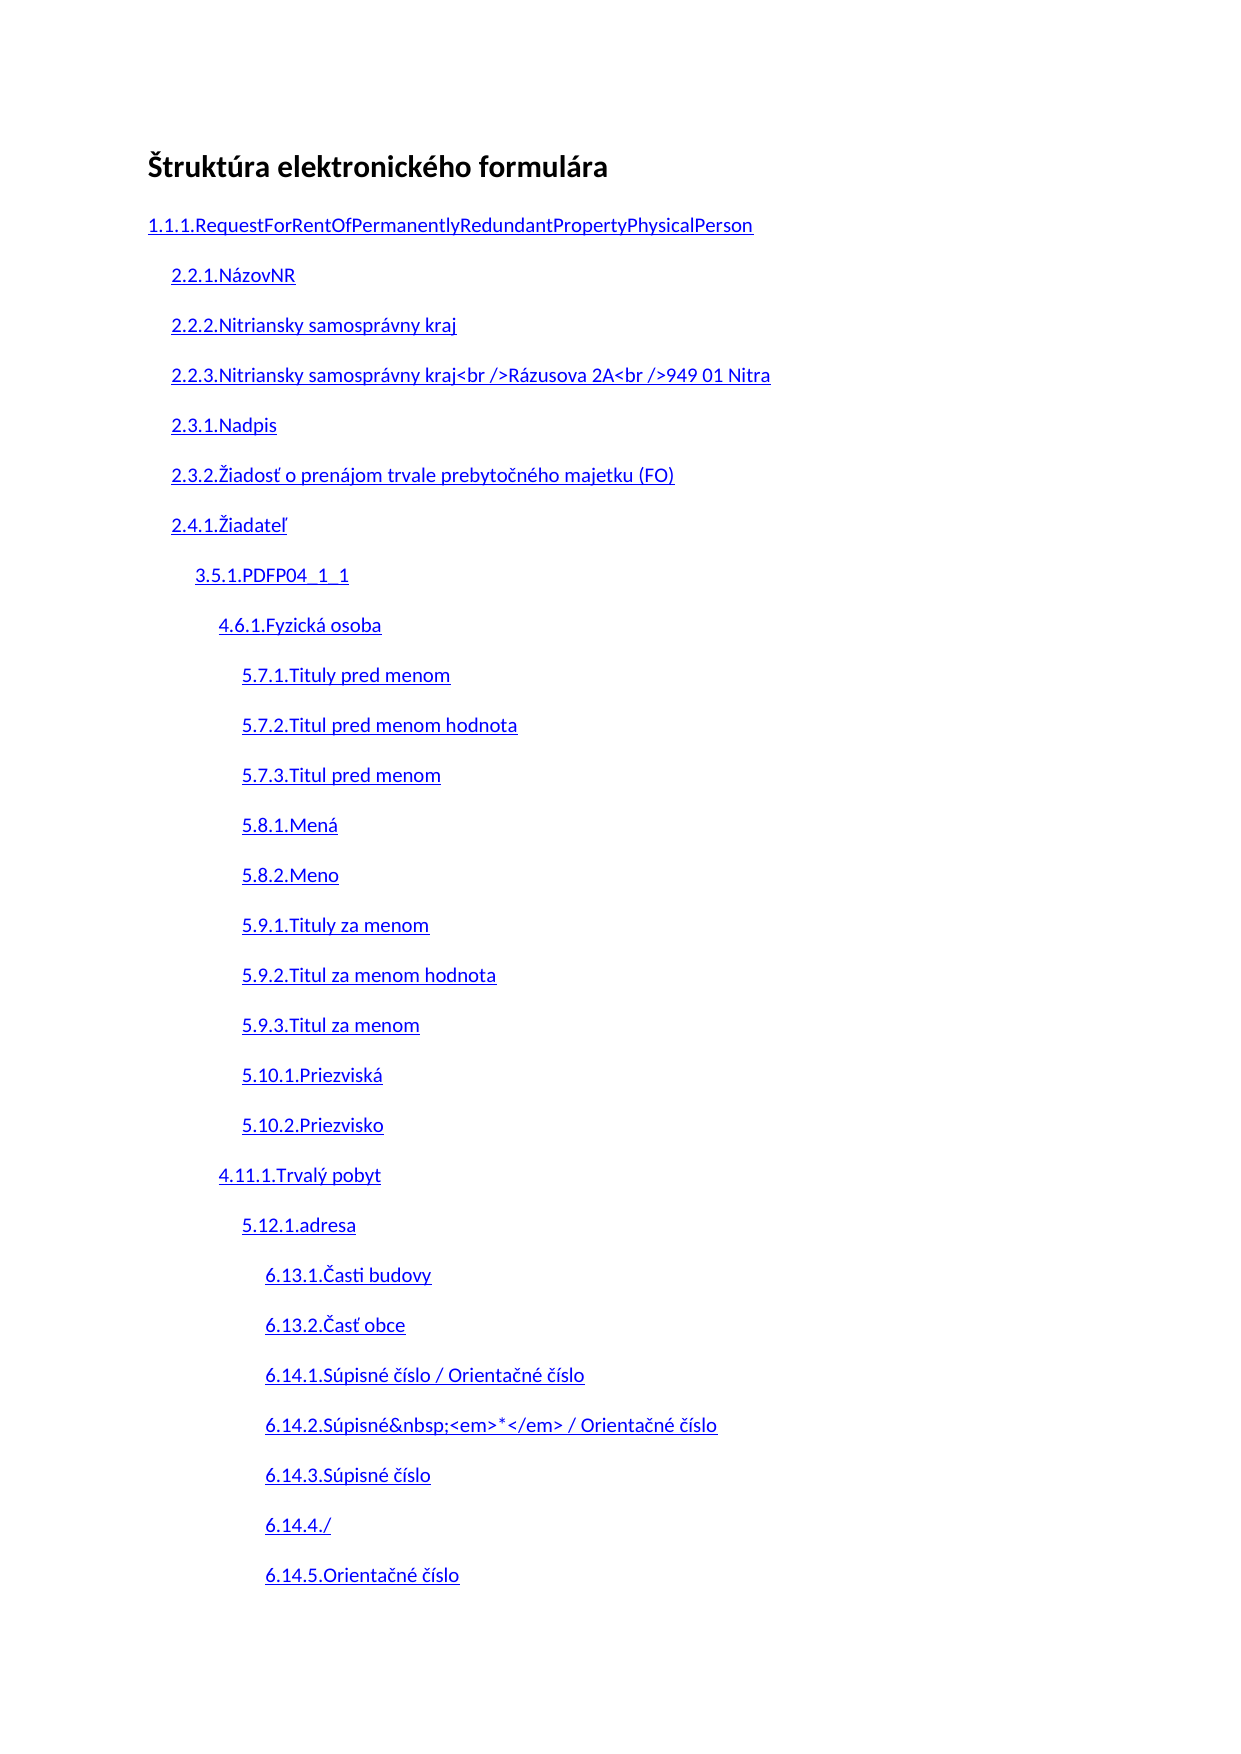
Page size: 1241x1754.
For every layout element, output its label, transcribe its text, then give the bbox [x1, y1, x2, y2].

text 4.6.1.Fyzická osoba [148, 612, 1093, 638]
text 6.14.4./ [148, 1512, 1093, 1538]
text 1.1.1.RequestForRentOfPermanentlyRedundantPropertyPhysicalPerson [148, 212, 1093, 238]
text 5.7.1.Tituly pred menom [148, 662, 1093, 688]
text 4.11.1.Trvalý pobyt [148, 1162, 1093, 1188]
text 2.2.3.Nitriansky samosprávny kraj<br />Rázusova 2A<br />949 01 Nitra [148, 362, 1093, 388]
text 6.14.5.Orientačné číslo [148, 1562, 1093, 1588]
text 2.3.2.Žiadosť o prenájom trvale prebytočného majetku (FO) [148, 462, 1093, 488]
text 5.8.2.Meno [148, 862, 1093, 888]
text 5.7.2.Titul pred menom hodnota [148, 712, 1093, 738]
text 6.14.2.Súpisné&nbsp;<em>*</em> / Orientačné číslo [148, 1412, 1093, 1438]
text Štruktúra elektronického formulára [148, 148, 1093, 186]
text 2.4.1.Žiadateľ [148, 512, 1093, 538]
text 2.2.1.NázovNR [148, 262, 1093, 288]
text 5.8.1.Mená [148, 812, 1093, 838]
text 5.10.2.Priezvisko [148, 1112, 1093, 1138]
text 6.13.1.Časti budovy [148, 1262, 1093, 1288]
text 6.14.3.Súpisné číslo [148, 1462, 1093, 1488]
text 5.10.1.Priezviská [148, 1062, 1093, 1088]
text 2.3.1.Nadpis [148, 412, 1093, 438]
text 5.12.1.adresa [148, 1212, 1093, 1238]
text 5.7.3.Titul pred menom [148, 762, 1093, 788]
text 5.9.2.Titul za menom hodnota [148, 962, 1093, 988]
text 5.9.3.Titul za menom [148, 1012, 1093, 1038]
text 2.2.2.Nitriansky samosprávny kraj [148, 312, 1093, 338]
text 5.9.1.Tituly za menom [148, 912, 1093, 938]
text 3.5.1.PDFP04_1_1 [148, 562, 1093, 588]
text 6.14.1.Súpisné číslo / Orientačné číslo [148, 1362, 1093, 1388]
text 6.13.2.Časť obce [148, 1312, 1093, 1338]
